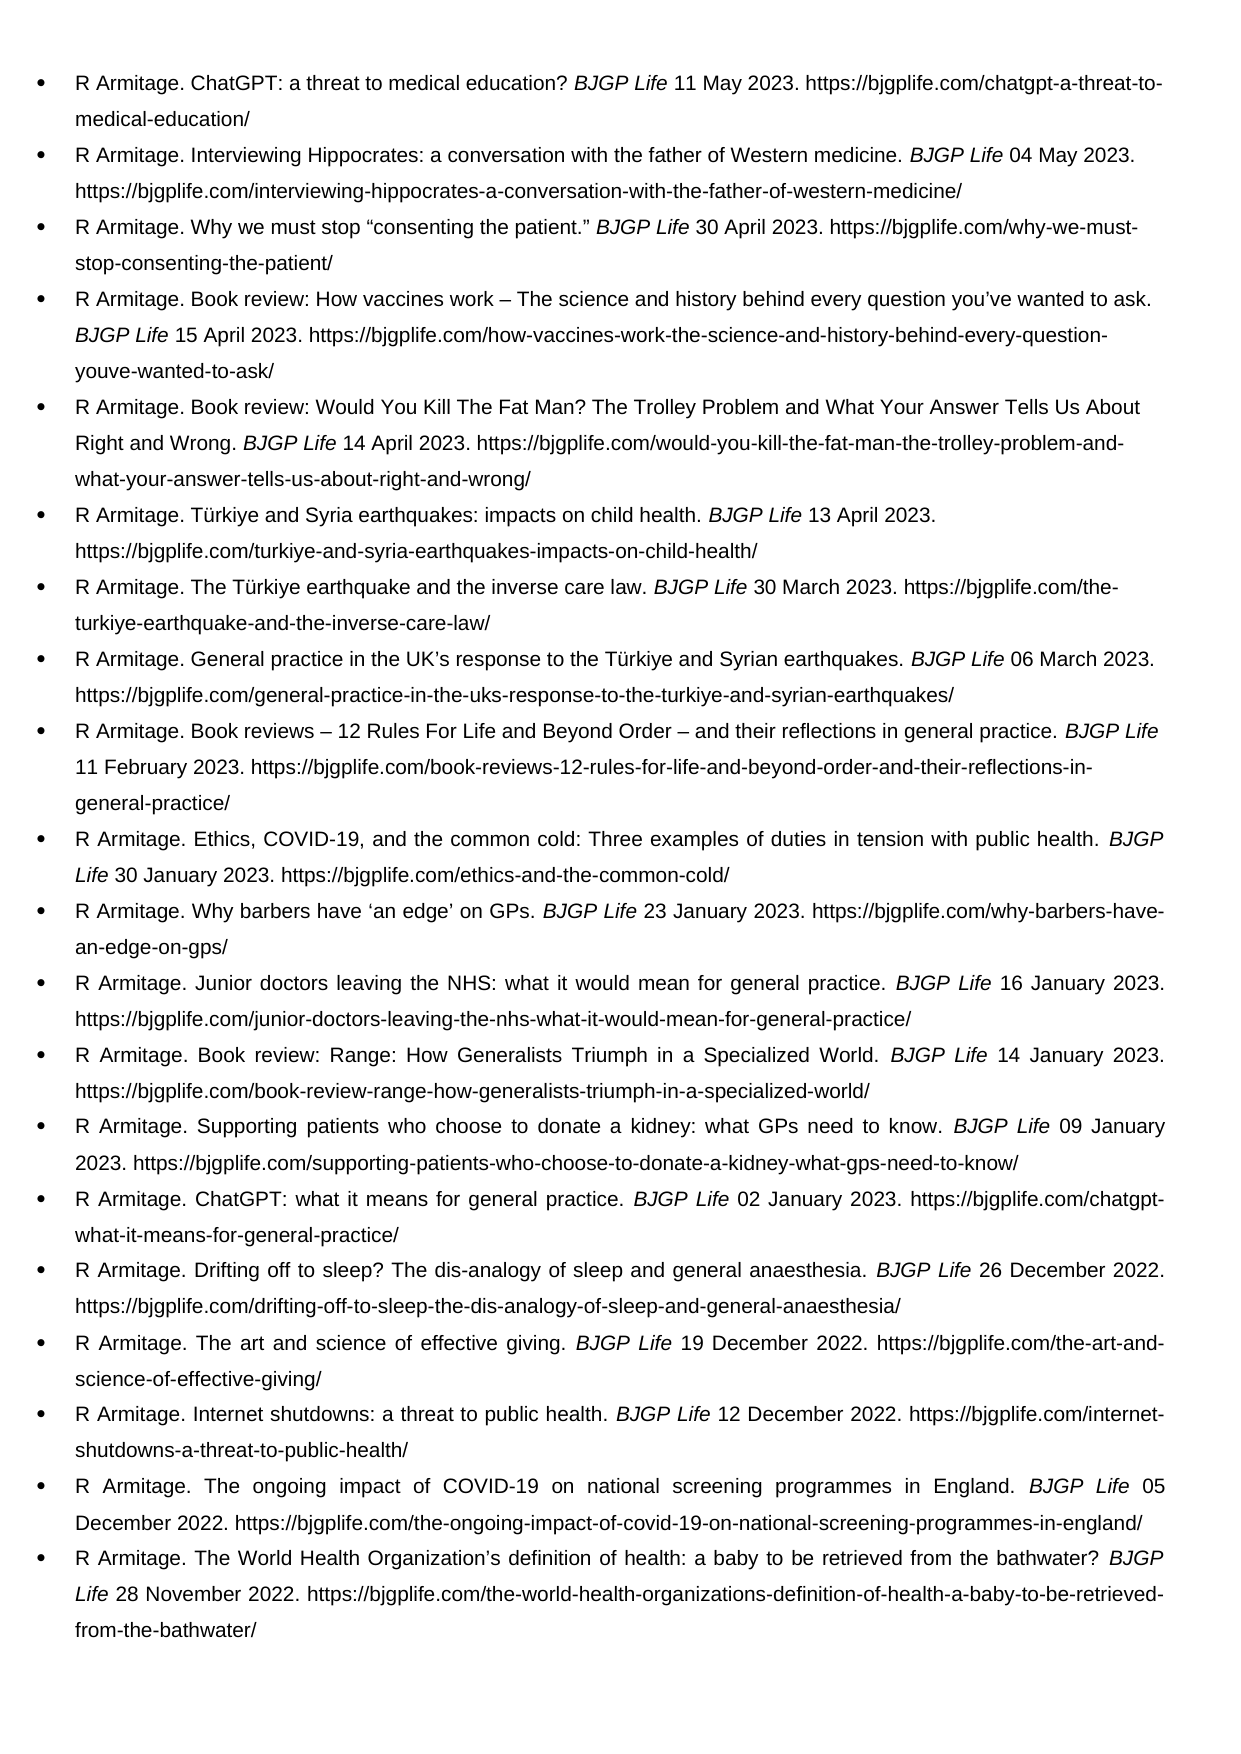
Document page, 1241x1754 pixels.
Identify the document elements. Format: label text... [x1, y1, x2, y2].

list R Armitage. Ethics, COVID-19, and the common cold: Three examples of duties in tension with public health. BJGP Life 30 January 2023. https://bjgplife.com/ethics-and-the-common-cold/ [37, 826, 1165, 886]
list R Armitage. ChatGPT: a threat to medical education? BJGP Life 11 May 2023. https://bjgplife.com/chatgpt-a-threat-to-medical-education/ [37, 71, 1165, 131]
list R Armitage. The World Health Organization’s definition of health: a baby to be retrieved from the bathwater? BJGP Life 28 November 2022. https://bjgplife.com/the-world-health-organizations-definition-of-health-a-baby-to-be-retrieved-from-the-bathwater/ [37, 1546, 1165, 1642]
list R Armitage. The ongoing impact of COVID-19 on national screening programmes in England. BJGP Life 05 December 2022. https://bjgplife.com/the-ongoing-impact-of-covid-19-on-national-screening-programmes-in-england/ [37, 1474, 1165, 1534]
list R Armitage. The Türkiye earthquake and the inverse care law. BJGP Life 30 March 2023. https://bjgplife.com/the-turkiye-earthquake-and-the-inverse-care-law/ [37, 574, 1165, 634]
list R Armitage. The art and science of effective giving. BJGP Life 19 December 2022. https://bjgplife.com/the-art-and-science-of-effective-giving/ [37, 1330, 1165, 1390]
list R Armitage. Why we must stop “consenting the patient.” BJGP Life 30 April 2023. https://bjgplife.com/why-we-must-stop-consenting-the-patient/ [37, 215, 1165, 275]
list R Armitage. Book review: Would You Kill The Fat Man? The Trolley Problem and What Your Answer Tells Us About Right and Wrong. BJGP Life 14 April 2023. https://bjgplife.com/would-you-kill-the-fat-man-the-trolley-problem-and-what-your-answer-tells-us-about-right-and-wrong/ [37, 395, 1165, 491]
list R Armitage. Drifting off to sleep? The dis-analogy of sleep and general anaesthesia. BJGP Life 26 December 2022. https://bjgplife.com/drifting-off-to-sleep-the-dis-analogy-of-sleep-and-general-anaesthesia/ [37, 1258, 1165, 1318]
list R Armitage. Türkiye and Syria earthquakes: impacts on child health. BJGP Life 13 April 2023. https://bjgplife.com/turkiye-and-syria-earthquakes-impacts-on-child-health/ [37, 503, 1165, 563]
list R Armitage. Interviewing Hippocrates: a conversation with the father of Western medicine. BJGP Life 04 May 2023. https://bjgplife.com/interviewing-hippocrates-a-conversation-with-the-father-of-western-medicine/ [37, 143, 1165, 203]
list R Armitage. Book review: Range: How Generalists Triumph in a Specialized World. BJGP Life 14 January 2023. https://bjgplife.com/book-review-range-how-generalists-triumph-in-a-specialized-world/ [37, 1042, 1165, 1102]
list R Armitage. Junior doctors leaving the NHS: what it would mean for general practice. BJGP Life 16 January 2023. https://bjgplife.com/junior-doctors-leaving-the-nhs-what-it-would-mean-for-general-practice/ [37, 970, 1165, 1030]
list R Armitage. Internet shutdowns: a threat to public health. BJGP Life 12 December 2022. https://bjgplife.com/internet-shutdowns-a-threat-to-public-health/ [37, 1402, 1165, 1462]
list R Armitage. Book review: How vaccines work – The science and history behind every question you’ve wanted to ask. BJGP Life 15 April 2023. https://bjgplife.com/how-vaccines-work-the-science-and-history-behind-every-question-youve-wanted-to-ask/ [37, 287, 1165, 383]
list R Armitage. ChatGPT: what it means for general practice. BJGP Life 02 January 2023. https://bjgplife.com/chatgpt-what-it-means-for-general-practice/ [37, 1186, 1165, 1246]
list R Armitage. Supporting patients who choose to donate a kidney: what GPs need to know. BJGP Life 09 January 2023. https://bjgplife.com/supporting-patients-who-choose-to-donate-a-kidney-what-gps-need-to-know/ [37, 1114, 1165, 1174]
list R Armitage. General practice in the UK’s response to the Türkiye and Syrian earthquakes. BJGP Life 06 March 2023. https://bjgplife.com/general-practice-in-the-uks-response-to-the-turkiye-and-syrian-earthquakes/ [37, 647, 1165, 707]
list R Armitage. Book reviews – 12 Rules For Life and Beyond Order – and their reflections in general practice. BJGP Life 11 February 2023. https://bjgplife.com/book-reviews-12-rules-for-life-and-beyond-order-and-their-reflections-in-general-practice/ [37, 718, 1165, 814]
list R Armitage. Why barbers have ‘an edge’ on GPs. BJGP Life 23 January 2023. https://bjgplife.com/why-barbers-have-an-edge-on-gps/ [37, 898, 1165, 958]
